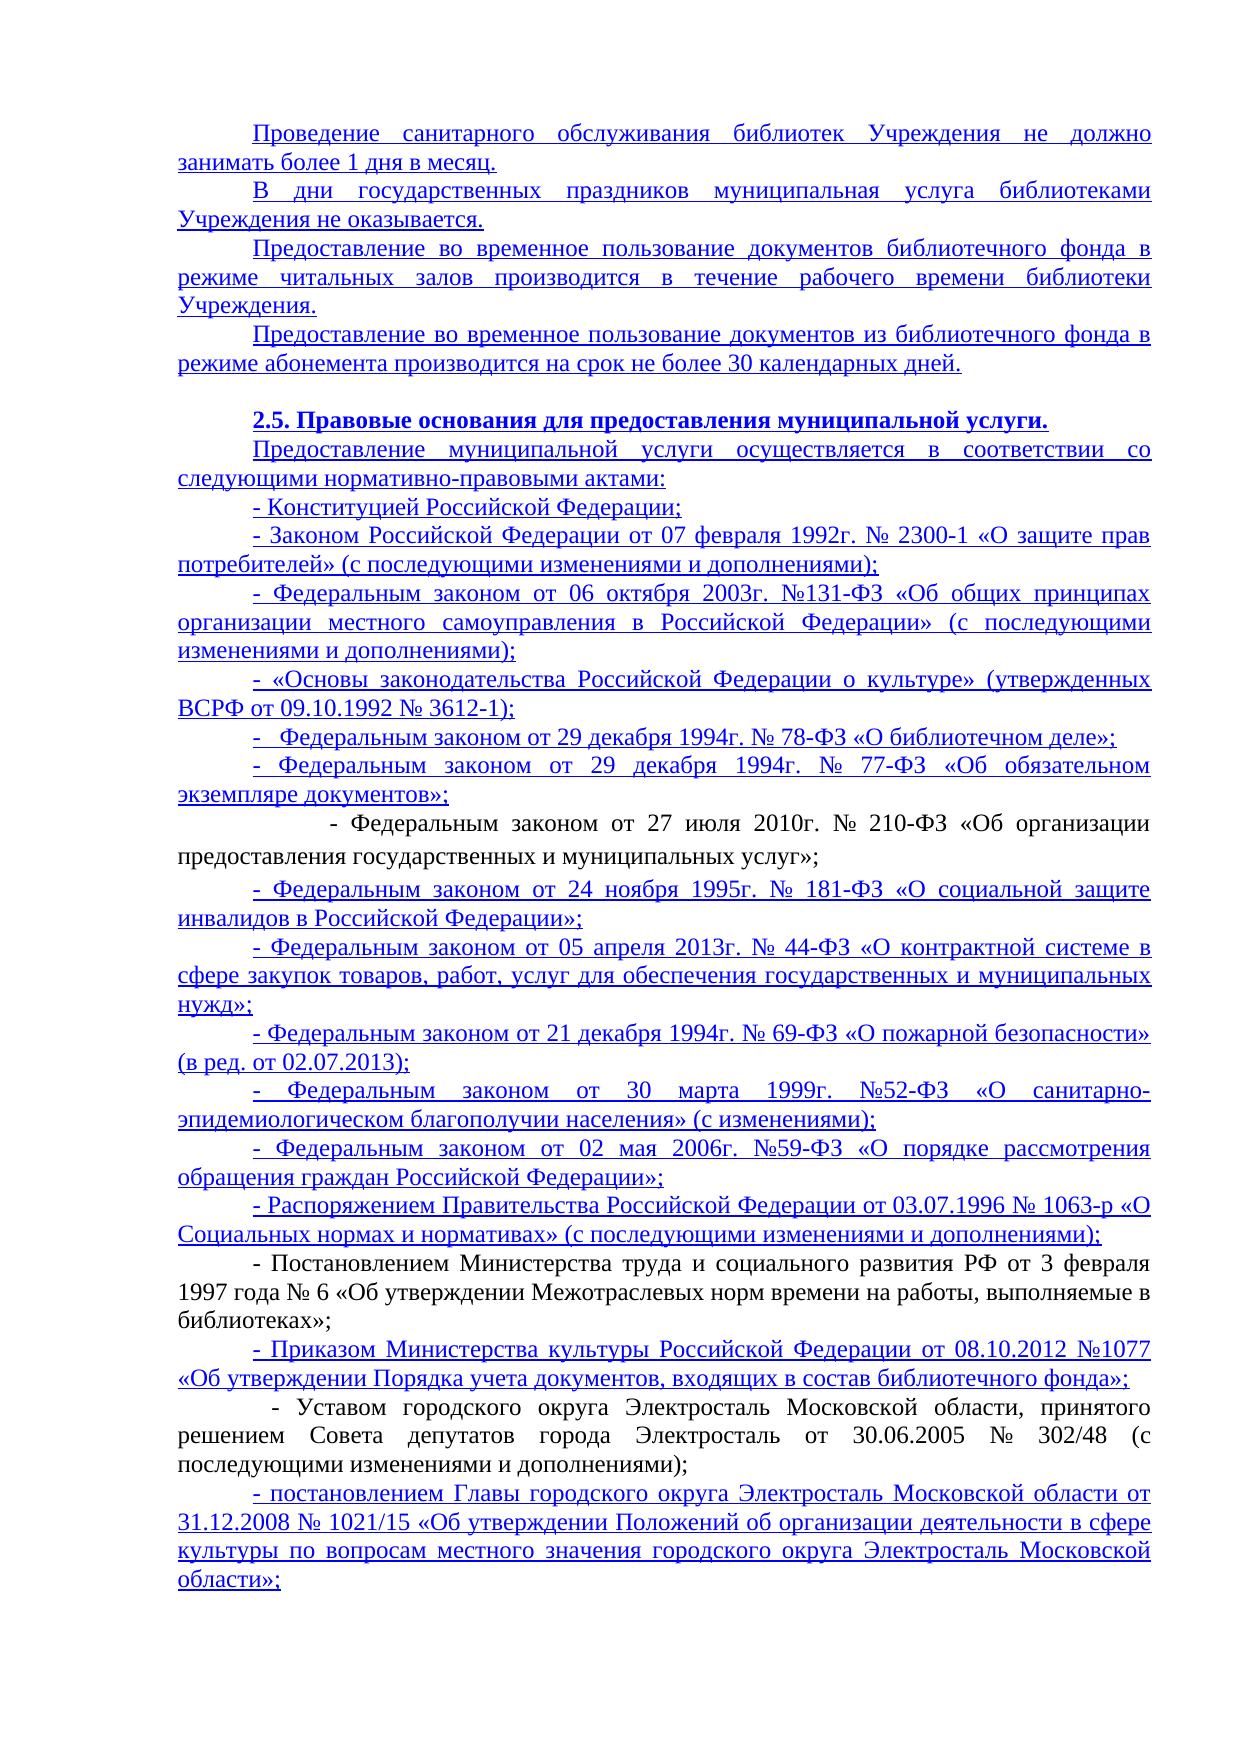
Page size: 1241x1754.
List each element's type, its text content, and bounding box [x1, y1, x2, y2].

text - Федеральным законом от 29 декабря 1994г. № 77-ФЗ «Об обязательном экземпляре документов»; [177, 751, 1152, 808]
text - Федеральным законом от 29 декабря 1994г. № 78-ФЗ «О библиотечном деле»; [177, 722, 1152, 751]
text - Уставом городского округа Электросталь Московской области, принятого решением Совета депутатов города Электросталь от 30.06.2005 № 302/48 (с последующими изменениями и дополнениями); [177, 1392, 1152, 1478]
text - Распоряжением Правительства Российской Федерации от 03.07.1996 № 1063-р «О Социальных нормах и нормативах» (с последующими изменениями и дополнениями); [177, 1190, 1152, 1248]
text - Конституцией Российской Федерации; [177, 492, 1152, 521]
text - «Основы законодательства Российской Федерации о культуре» (утвержденных ВСРФ от 09.10.1992 № 3612-1); [177, 664, 1152, 722]
text - Федеральным законом от 06 октября 2003г. №131-ФЗ «Об общих принципах организации местного самоуправления в Российской Федерации» (с последующими изменениями и дополнениями); [177, 578, 1152, 632]
text - постановлением Главы городского округа Электросталь Московской области от 31.12.2008 № 1021/15 «Об утверждении Положений об организации деятельности в сфере культуры по вопросам местного значения городского округа Электросталь Московской области»; [177, 1478, 1152, 1532]
text - Федеральным законом от 05 апреля 2013г. № 44-ФЗ «О контрактной системе в сфере закупок товаров, работ, услуг для обеспечения государственных и муниципальных нужд»; [177, 986, 1152, 1018]
text - Федеральным законом от 24 ноября 1995г. № 181-ФЗ «О социальной защите инвалидов в Российской Федерации»; [177, 874, 1152, 932]
text В дни государственных праздников муниципальная услуга библиотеками Учреждения не оказывается. [177, 176, 1152, 233]
text Проведение санитарного обслуживания библиотек Учреждения не должно занимать более 1 дня в месяц. [177, 118, 1152, 176]
text Предоставление во временное пользование документов библиотечного фонда в режиме читальных залов производится в течение рабочего времени библиотеки Учреждения. [177, 233, 1152, 287]
text - Приказом Министерства культуры Российской Федерации от 08.10.2012 №1077 «Об утверждении Порядка учета документов, входящих в состав библиотечного фонда»; [177, 1334, 1152, 1392]
text - постановлением Главы городского округа Электросталь Московской области от 31.12.2008 № 1021/15 «Об утверждении Положений об организации деятельности в сфере культуры по вопросам местного значения городского округа Электросталь Московской области»; [177, 1533, 1152, 1593]
text - Федеральным законом от 02 мая 2006г. №59-ФЗ «О порядке рассмотрения обращения граждан Российской Федерации»; [177, 1133, 1152, 1190]
text - Федеральным законом от 06 октября 2003г. №131-ФЗ «Об общих принципах организации местного самоуправления в Российской Федерации» (с последующими изменениями и дополнениями); [177, 633, 1152, 664]
list - Федеральным законом от 27 июля 2010г. № 210-ФЗ «Об организации предоставления государственных и муниципальных услуг»; [177, 808, 1152, 870]
text - Федеральным законом от 21 декабря 1994г. № 69-ФЗ «О пожарной безопасности» (в ред. от 02.07.2013); [177, 1018, 1152, 1075]
text 2.5. Правовые основания для предоставления муниципальной услуги. [177, 406, 1152, 434]
text - Федеральным законом от 05 апреля 2013г. № 44-ФЗ «О контрактной системе в сфере закупок товаров, работ, услуг для обеспечения государственных и муниципальных нужд»; [177, 932, 1152, 985]
text Предоставление во временное пользование документов библиотечного фонда в режиме читальных залов производится в течение рабочего времени библиотеки Учреждения. [177, 288, 1152, 319]
text Предоставление муниципальной услуги осуществляется в соответствии со следующими нормативно-правовыми актами: [177, 434, 1152, 492]
text - Законом Российской Федерации от 07 февраля 1992г. № 2300-1 «О защите прав потребителей» (с последующими изменениями и дополнениями); [177, 521, 1152, 578]
text - Федеральным законом от 30 марта 1999г. №52-ФЗ «О санитарно-эпидемиологическом благополучии населения» (с изменениями); [177, 1075, 1152, 1133]
text - Постановлением Министерства труда и социального развития РФ от 3 февраля 1997 года № 6 «Об утверждении Межотраслевых норм времени на работы, выполняемые в библиотеках»; [177, 1248, 1152, 1334]
text Предоставление во временное пользование документов из библиотечного фонда в режиме абонемента производится на срок не более 30 календарных дней. [177, 319, 1152, 377]
